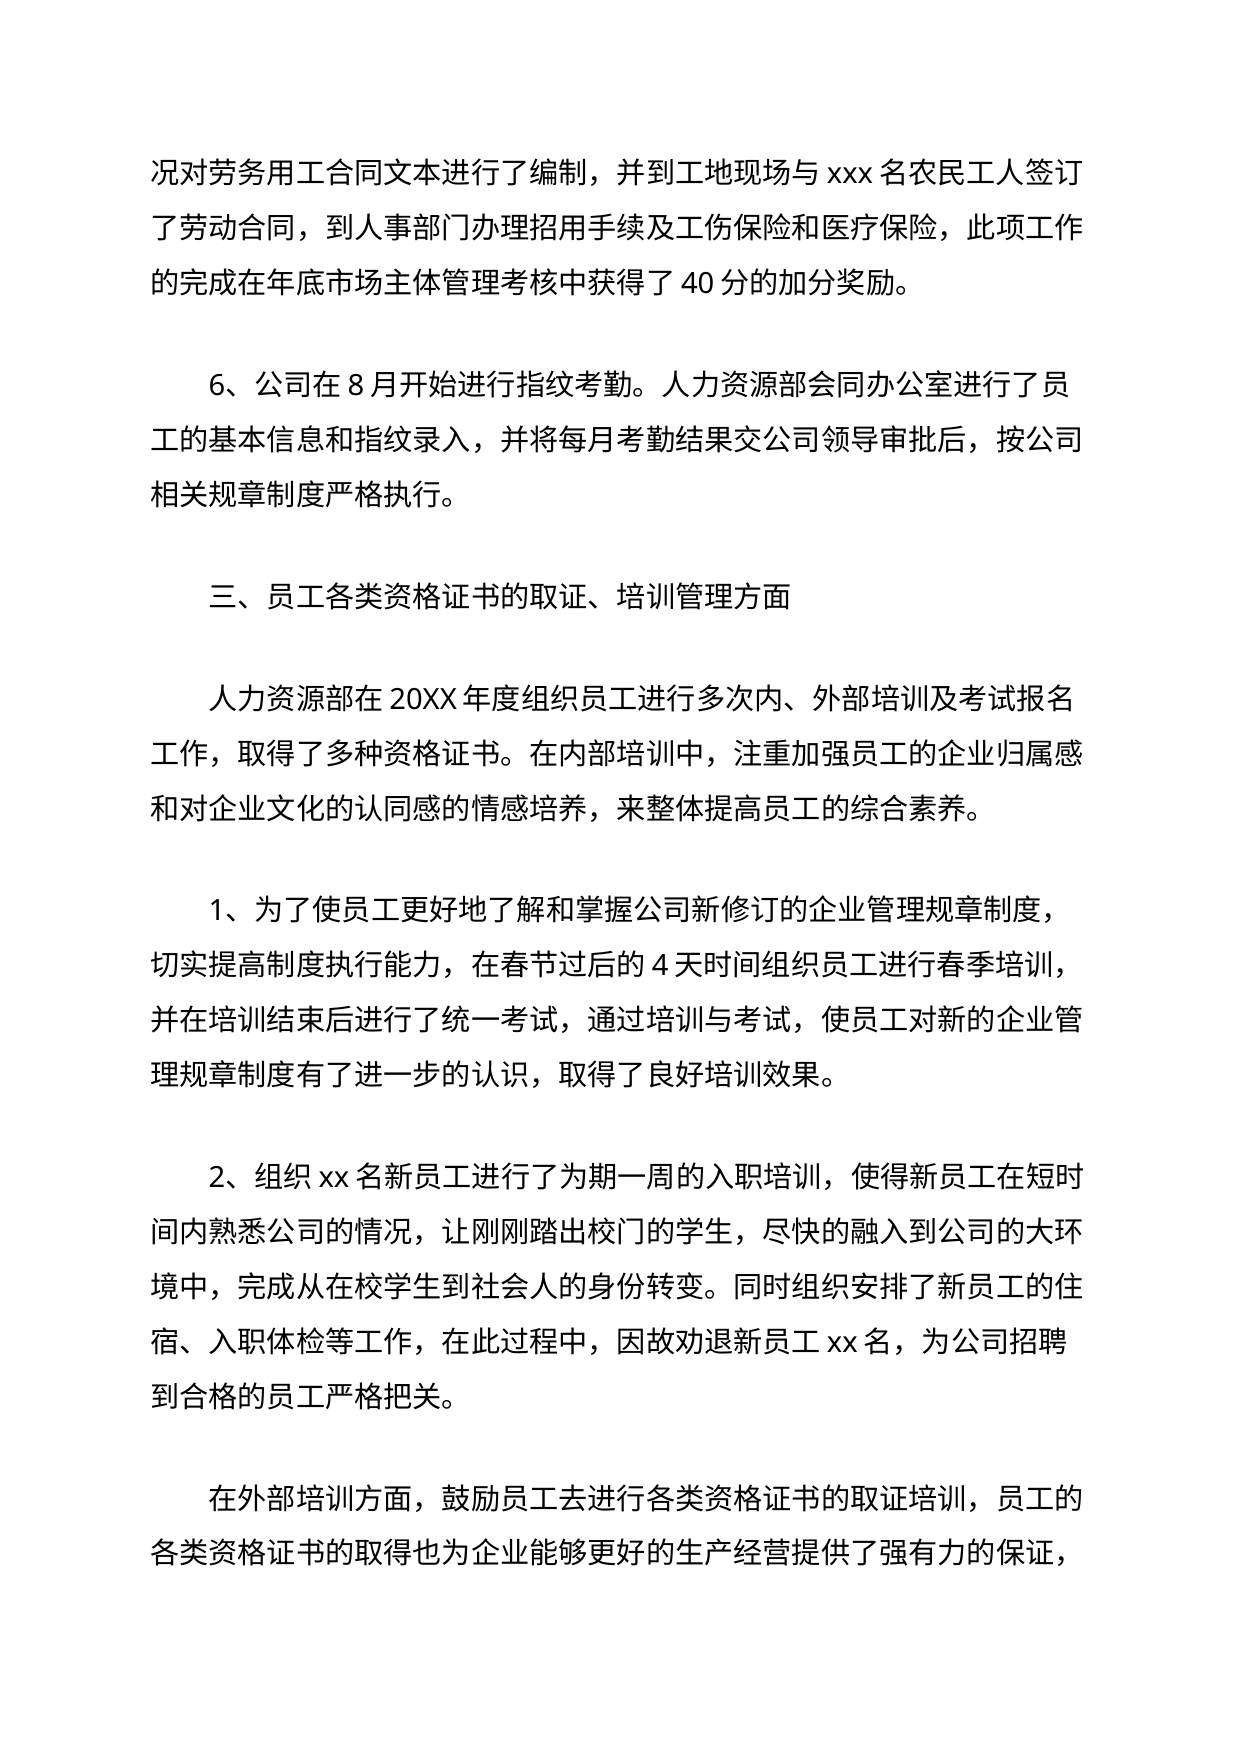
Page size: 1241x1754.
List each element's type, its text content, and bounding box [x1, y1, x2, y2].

text 人力资源部在20XX年度组织员工进行多次内、外部培训及考试报名工作，取得了多种资格证书。在内部培训中，注重加强员工的企业归属感和对企业文化的认同感的情感培养，来整体提高员工的综合素养。 [150, 675, 1090, 827]
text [150, 1475, 1090, 1572]
text 6、公司在8月开始进行指纹考勤。人力资源部会同办公室进行了员工的基本信息和指纹录入，并将每月考勤结果交公司领导审批后，按公司相关规章制度严格执行。 [150, 362, 1090, 514]
text 2、组织xx名新员工进行了为期一周的入职培训，使得新员工在短时间内熟悉公司的情况，让刚刚踏出校门的学生，尽快的融入到公司的大环境中，完成从在校学生到社会人的身份转变。同时组织安排了新员工的住宿、入职体检等工作，在此过程中，因故劝退新员工xx名，为公司招聘到合格的员工严格把关。 [150, 1154, 1090, 1416]
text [150, 150, 1090, 302]
text 三、员工各类资格证书的取证、培训管理方面 [150, 573, 1090, 616]
text 1、为了使员工更好地了解和掌握公司新修订的企业管理规章制度，切实提高制度执行能力，在春节过后的4天时间组织员工进行春季培训，并在培训结束后进行了统一考试，通过培训与考试，使员工对新的企业管理规章制度有了进一步的认识，取得了良好培训效果。 [150, 887, 1090, 1094]
